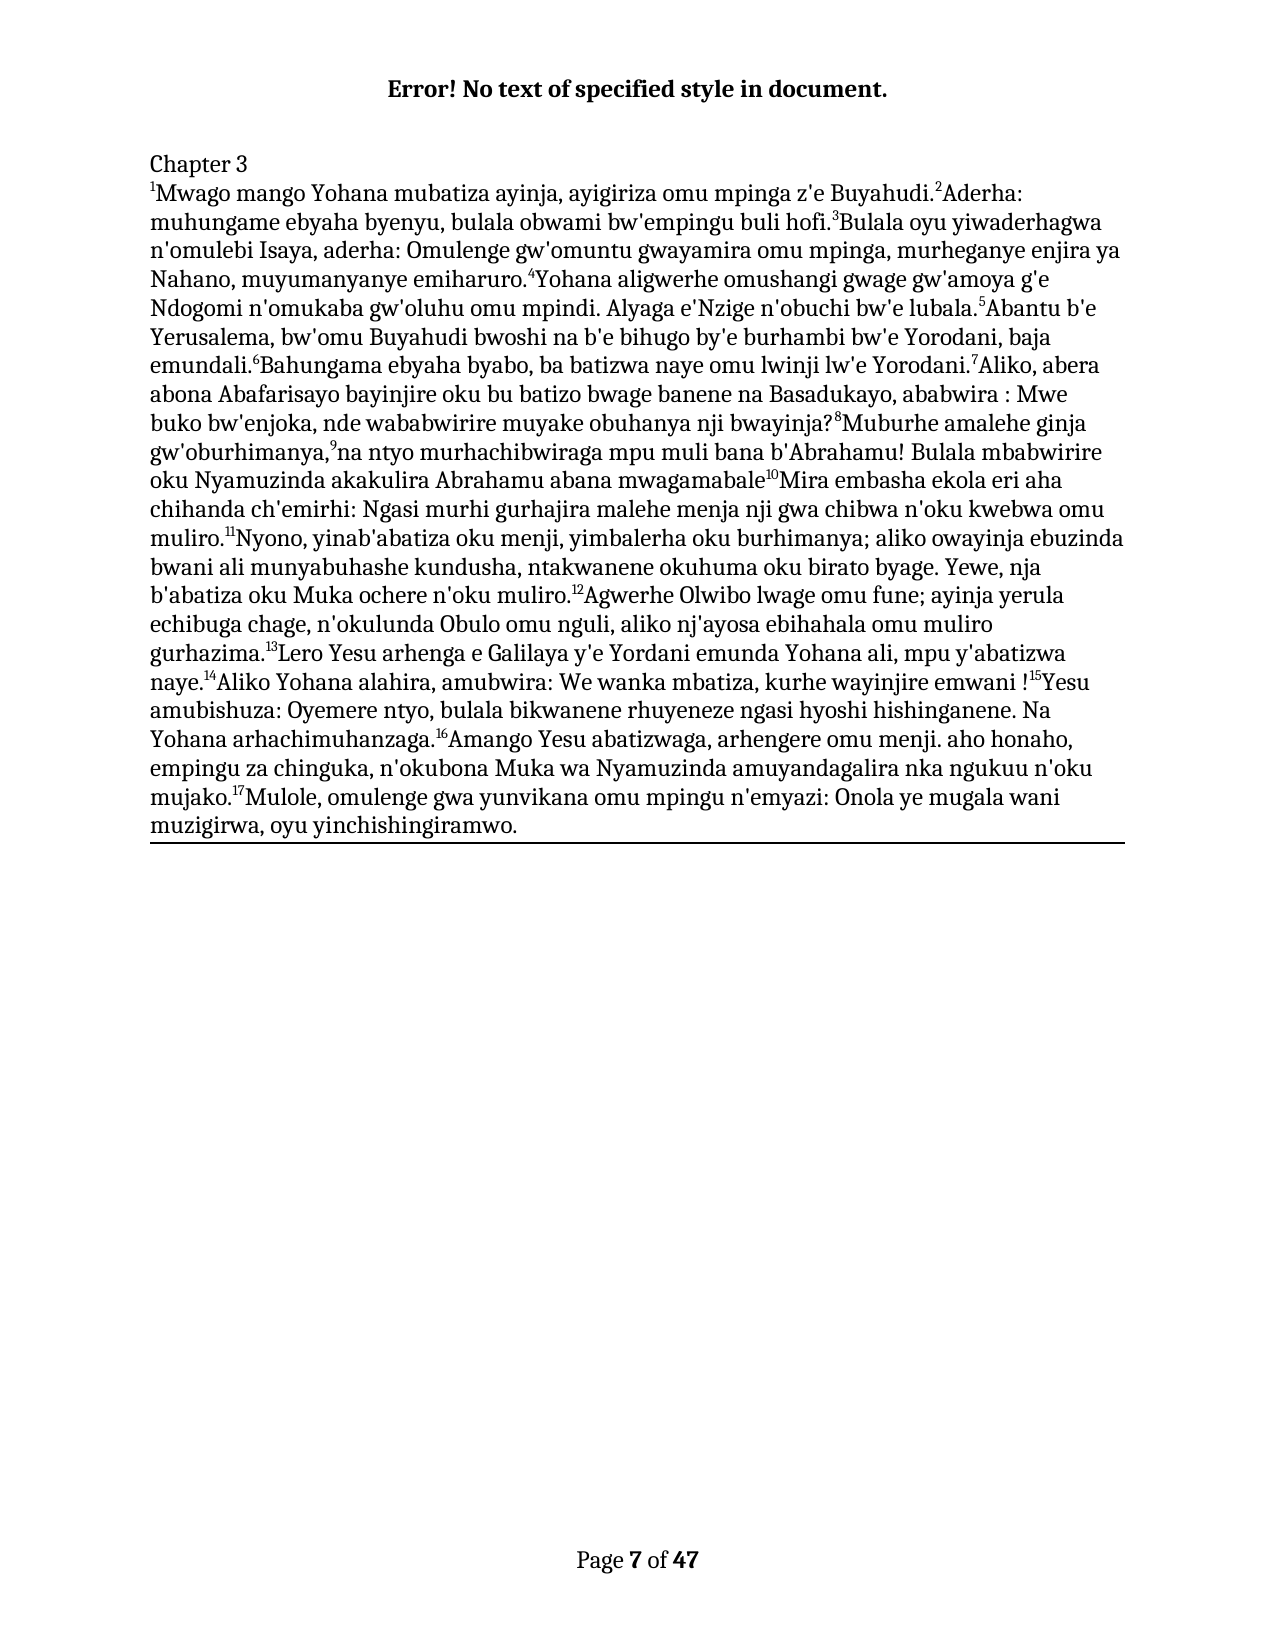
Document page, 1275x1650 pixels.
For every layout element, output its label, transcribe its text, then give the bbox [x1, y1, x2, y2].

text Chapter 3 1Mwago mango Yohana mubatiza ayinja, ayigiriza omu mpinga z'e Buyahudi.2Aderha: muhungame ebyaha byenyu, bulala obwami bw'empingu buli hofi.3Bulala oyu yiwaderhagwa n'omulebi Isaya, aderha: Omulenge gw'omuntu gwayamira omu mpinga, murheganye enjira ya Nahano, muyumanyanye emiharuro.4Yohana aligwerhe omushangi gwage gw'amoya g'e Ndogomi n'omukaba gw'oluhu omu mpindi. Alyaga e'Nzige n'obuchi bw'e lubala.5Abantu b'e Yerusalema, bw'omu Buyahudi bwoshi na b'e bihugo by'e burhambi bw'e Yorodani, baja emundali.6Bahungama ebyaha byabo, ba batizwa naye omu lwinji lw'e Yorodani.7Aliko, abera abona Abafarisayo bayinjire oku bu batizo bwage banene na Basadukayo, ababwira : Mwe buko bw'enjoka, nde wababwirire muyake obuhanya nji bwayinja?8Muburhe amalehe ginja gw'oburhimanya,9na ntyo murhachibwiraga mpu muli bana b'Abrahamu! Bulala mbabwirire oku Nyamuzinda akakulira Abrahamu abana mwagamabale10Mira embasha ekola eri aha chihanda ch'emirhi: Ngasi murhi gurhajira malehe menja nji gwa chibwa n'oku kwebwa omu muliro.11Nyono, yinab'abatiza oku menji, yimbalerha oku burhimanya; aliko owayinja ebuzinda bwani ali munyabuhashe kundusha, ntakwanene okuhuma oku birato byage. Yewe, nja b'abatiza oku Muka ochere n'oku muliro.12Agwerhe Olwibo lwage omu fune; ayinja yerula echibuga chage, n'okulunda Obulo omu nguli, aliko nj'ayosa ebihahala omu muliro gurhazima.13Lero Yesu arhenga e Galilaya y'e Yordani emunda Yohana ali, mpu y'abatizwa naye.14Aliko Yohana alahira, amubwira: We wanka mbatiza, kurhe wayinjire emwani !15Yesu amubishuza: Oyemere ntyo, bulala bikwanene rhuyeneze ngasi hyoshi hishinganene. Na Yohana arhachimuhanzaga.16Amango Yesu abatizwaga, arhengere omu menji. aho honaho, empingu za chinguka, n'okubona Muka wa Nyamuzinda amuyandagalira nka ngukuu n'oku mujako.17Mulole, omulenge gwa yunvikana omu mpingu n'emyazi: Onola ye mugala wani muzigirwa, oyu yinchishingiramwo. [150, 150, 1125, 842]
